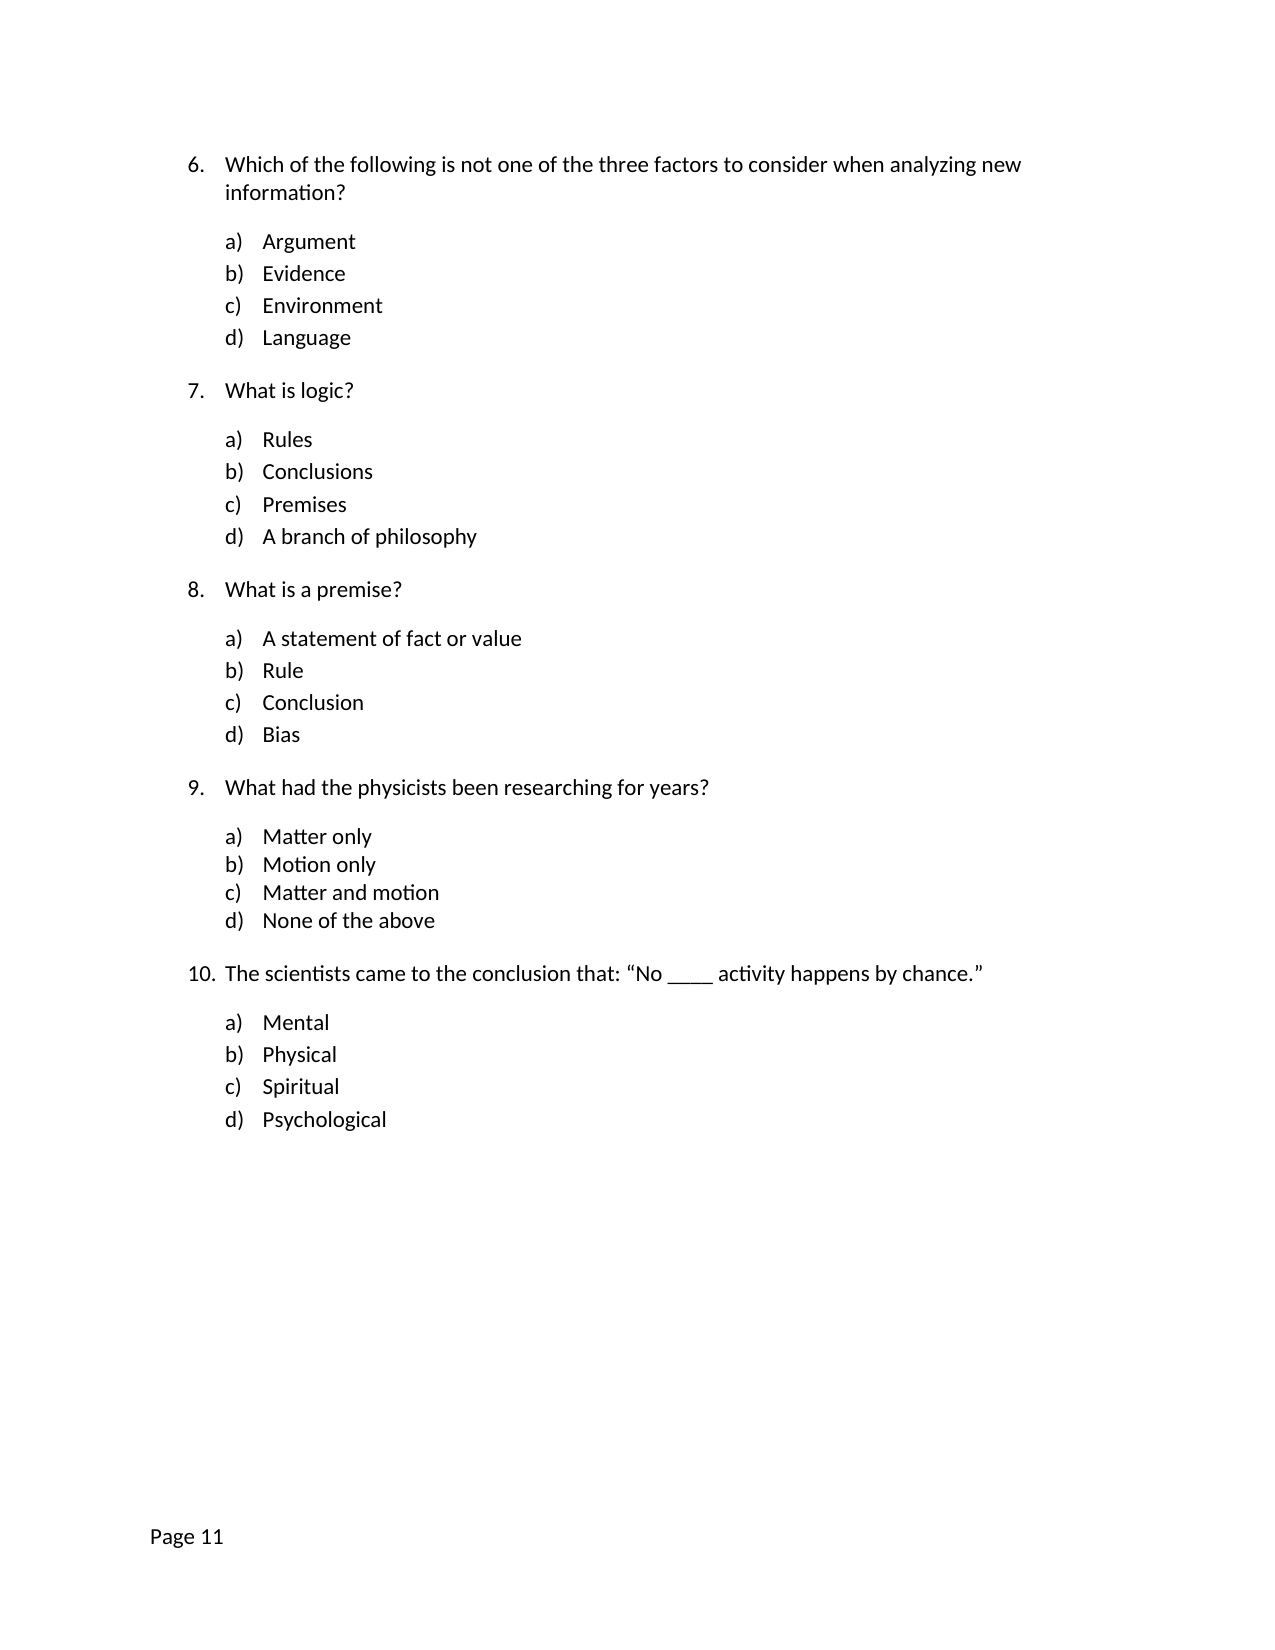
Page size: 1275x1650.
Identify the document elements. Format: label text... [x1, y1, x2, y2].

list A statement of fact or value [225, 624, 1125, 652]
list Motion only [225, 850, 1125, 878]
list Conclusion [225, 688, 1125, 716]
list Conclusions [225, 457, 1125, 486]
list Which of the following is not one of the three factors to consider when analyzing new information? [187, 150, 1125, 206]
list Language [225, 323, 1125, 351]
list Psychological [225, 1105, 1125, 1133]
list The scientists came to the conclusion that: “No ____ activity happens by chance.” [187, 959, 1125, 987]
list Evidence [225, 259, 1125, 287]
list None of the above [225, 906, 1125, 934]
list Argument [225, 227, 1125, 255]
list A branch of philosophy [225, 522, 1125, 550]
list Physical [225, 1040, 1125, 1068]
list Environment [225, 291, 1125, 319]
list Matter only [225, 822, 1125, 850]
list What had the physicists been researching for years? [187, 773, 1125, 801]
list Rule [225, 656, 1125, 684]
list Matter and motion [225, 878, 1125, 906]
list What is a premise? [187, 575, 1125, 603]
list Spiritual [225, 1072, 1125, 1101]
list Premises [225, 490, 1125, 518]
list Bias [225, 720, 1125, 748]
list Rules [225, 425, 1125, 453]
list What is logic? [187, 376, 1125, 404]
list Mental [225, 1008, 1125, 1036]
